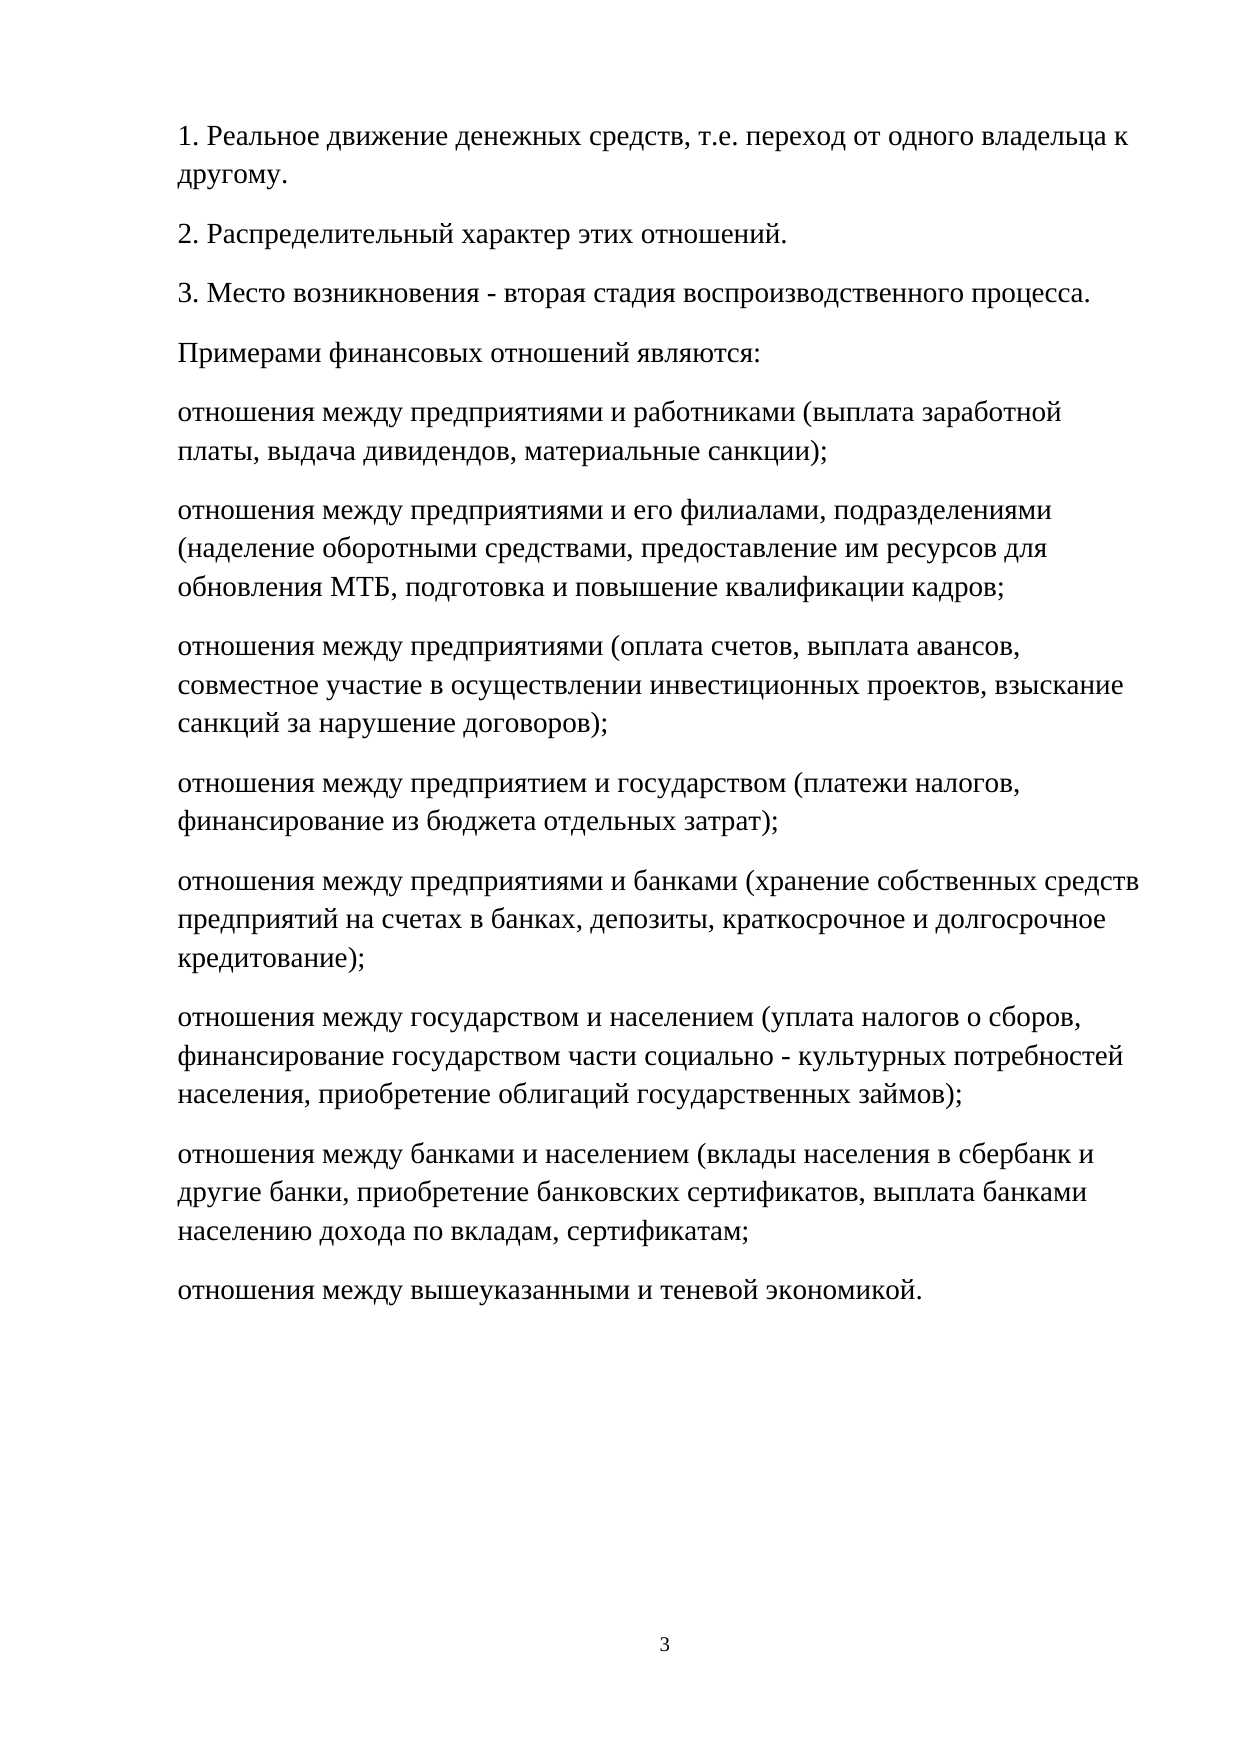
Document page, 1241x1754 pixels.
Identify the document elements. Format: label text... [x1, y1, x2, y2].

text отношения между предприятиями (оплата счетов, выплата авансов, совместное участие в осуществлении инвестиционных проектов, взыскание санкций за нарушение договоров); [177, 628, 1152, 739]
text отношения между государством и населением (уплата налогов о сборов, финансирование государством части социально - культурных потребностей населения, приобретение облигаций государственных займов); [177, 999, 1152, 1110]
text 2. Распределительный характер этих отношений. [177, 216, 1152, 249]
text отношения между предприятием и государством (платежи налогов, финансирование из бюджета отдельных затрат); [177, 765, 1152, 837]
text отношения между банками и населением (вклады населения в сбербанк и другие банки, приобретение банковских сертификатов, выплата банками населению дохода по вкладам, сертификатам; [177, 1136, 1152, 1246]
text отношения между вышеуказанными и теневой экономикой. [177, 1272, 1152, 1306]
text 3. Место возникновения - вторая стадия воспроизводственного процесса. [177, 275, 1152, 309]
text отношения между предприятиями и работниками (выплата заработной платы, выдача дивидендов, материальные санкции); [177, 394, 1152, 466]
text 1. Реальное движение денежных средств, т.е. переход от одного владельца к другому. [177, 118, 1152, 190]
text отношения между предприятиями и его филиалами, подразделениями (наделение оборотными средствами, предоставление им ресурсов для обновления МТБ, подготовка и повышение квалификации кадров; [177, 492, 1152, 603]
text отношения между предприятиями и банками (хранение собственных средств предприятий на счетах в банках, депозиты, краткосрочное и долгосрочное кредитование); [177, 863, 1152, 973]
text Примерами финансовых отношений являются: [177, 335, 1152, 368]
